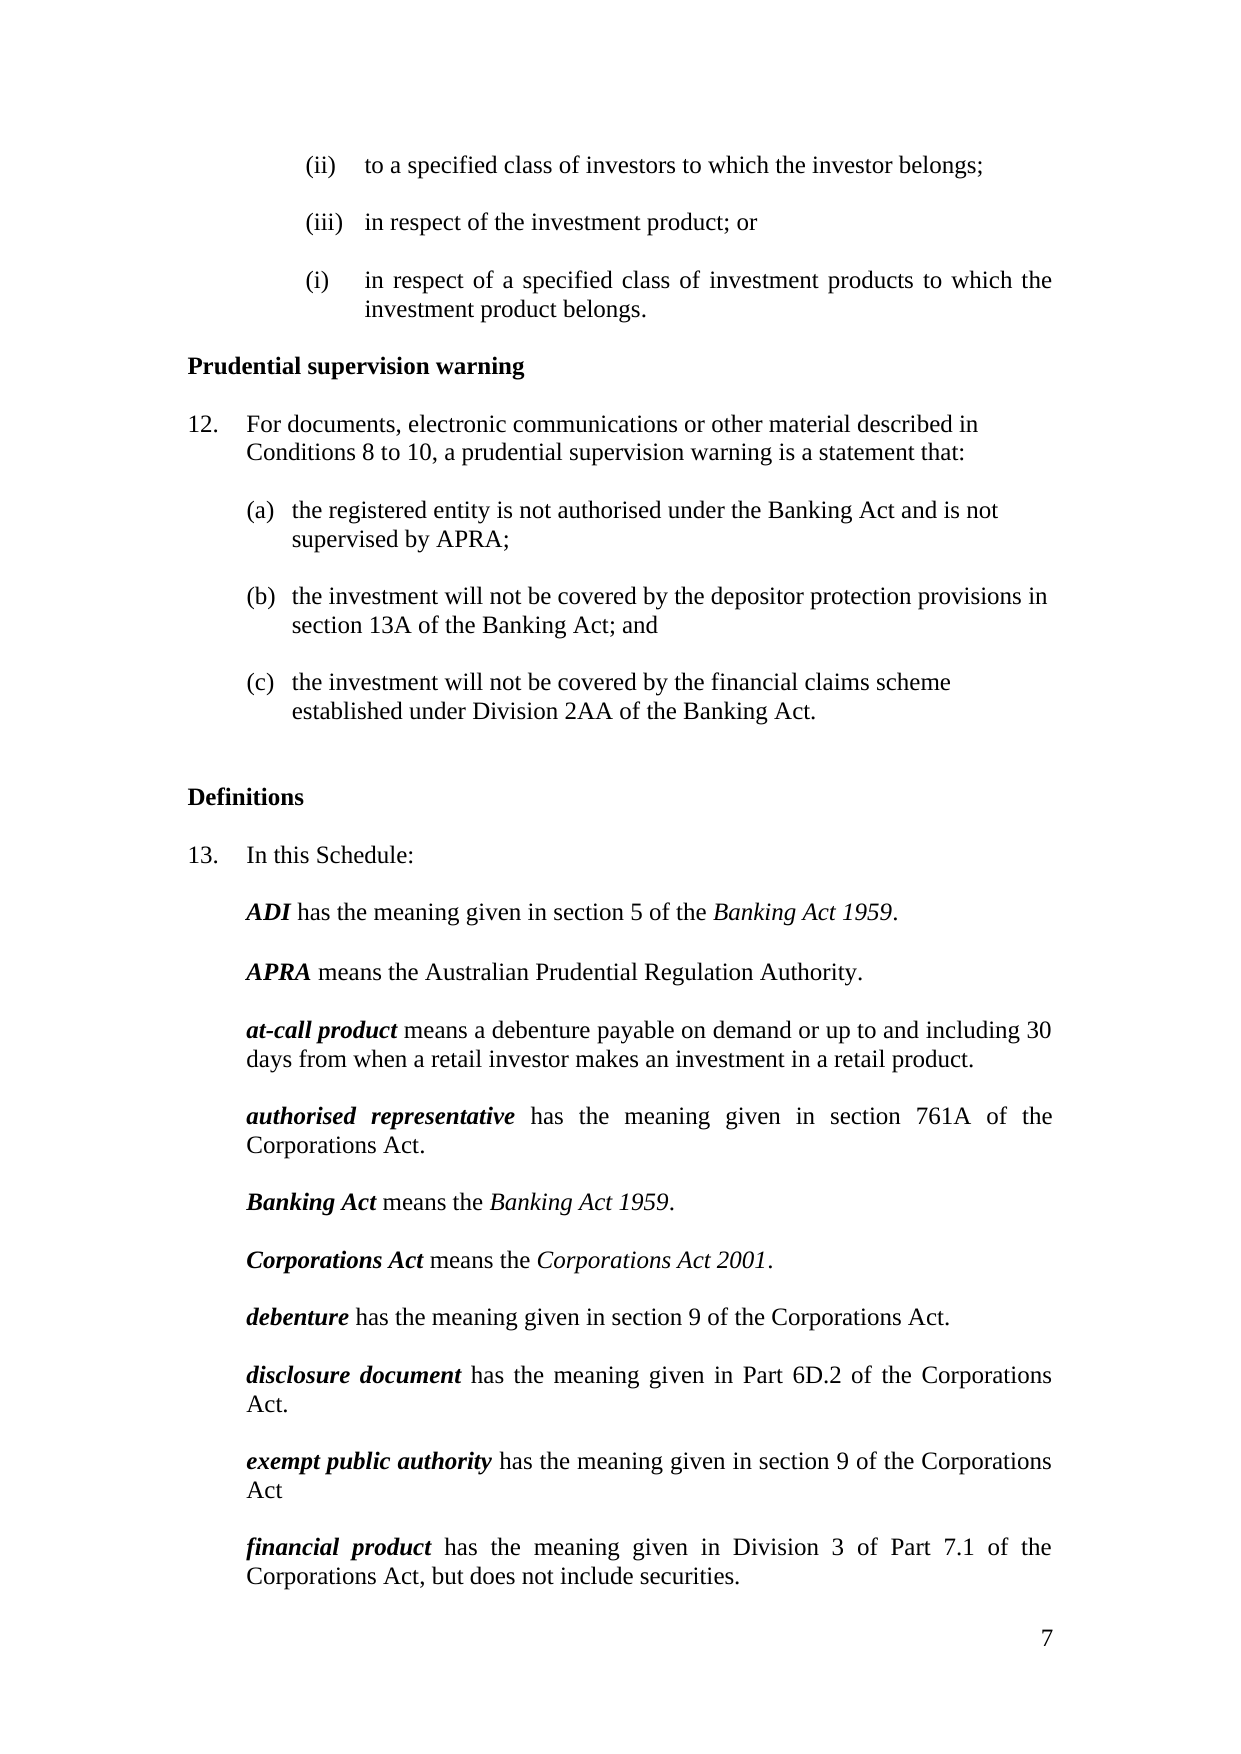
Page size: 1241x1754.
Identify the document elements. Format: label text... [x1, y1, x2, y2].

list In this Schedule: [187, 840, 1053, 869]
text Corporations Act means the Corporations Act 2001. [246, 1245, 1053, 1274]
text APRA means the Australian Prudential Regulation Authority. [246, 957, 1053, 986]
text debenture has the meaning given in section 9 of the Corporations Act. [246, 1302, 1053, 1331]
text financial product has the meaning given in Division 3 of Part 7.1 of the Corporations Act, but does not include securities. [246, 1532, 1053, 1590]
text Prudential supervision warning [187, 351, 1053, 380]
text at-call product means a debenture payable on demand or up to and including 30 days from when a retail investor makes an investment in a retail product. [246, 1015, 1053, 1072]
list the registered entity is not authorised under the Banking Act and is not supervised by APRA; [246, 495, 1053, 552]
list to a specified class of investors to which the investor belongs; [305, 150, 1053, 179]
list the investment will not be covered by the depositor protection provisions in section 13A of the Banking Act; and [246, 581, 1053, 639]
text authorised representative has the meaning given in section 761A of the Corporations Act. [246, 1101, 1053, 1159]
text Definitions [187, 782, 1053, 811]
list the investment will not be covered by the financial claims scheme established under Division 2AA of the Banking Act. [246, 667, 1053, 725]
list For documents, electronic communications or other material described in Conditions 8 to 10, a prudential supervision warning is a statement that: [187, 409, 1053, 466]
text disclosure document has the meaning given in Part 6D.2 of the Corporations Act. [246, 1360, 1053, 1417]
text exempt public authority has the meaning given in section 9 of the Corporations Act [246, 1446, 1053, 1504]
list in respect of the investment product; or [305, 207, 1053, 236]
text Banking Act means the Banking Act 1959. [246, 1187, 1053, 1216]
text ADI has the meaning given in section 5 of the Banking Act 1959. [246, 897, 1053, 926]
list in respect of a specified class of investment products to which the investment product belongs. [305, 265, 1053, 322]
